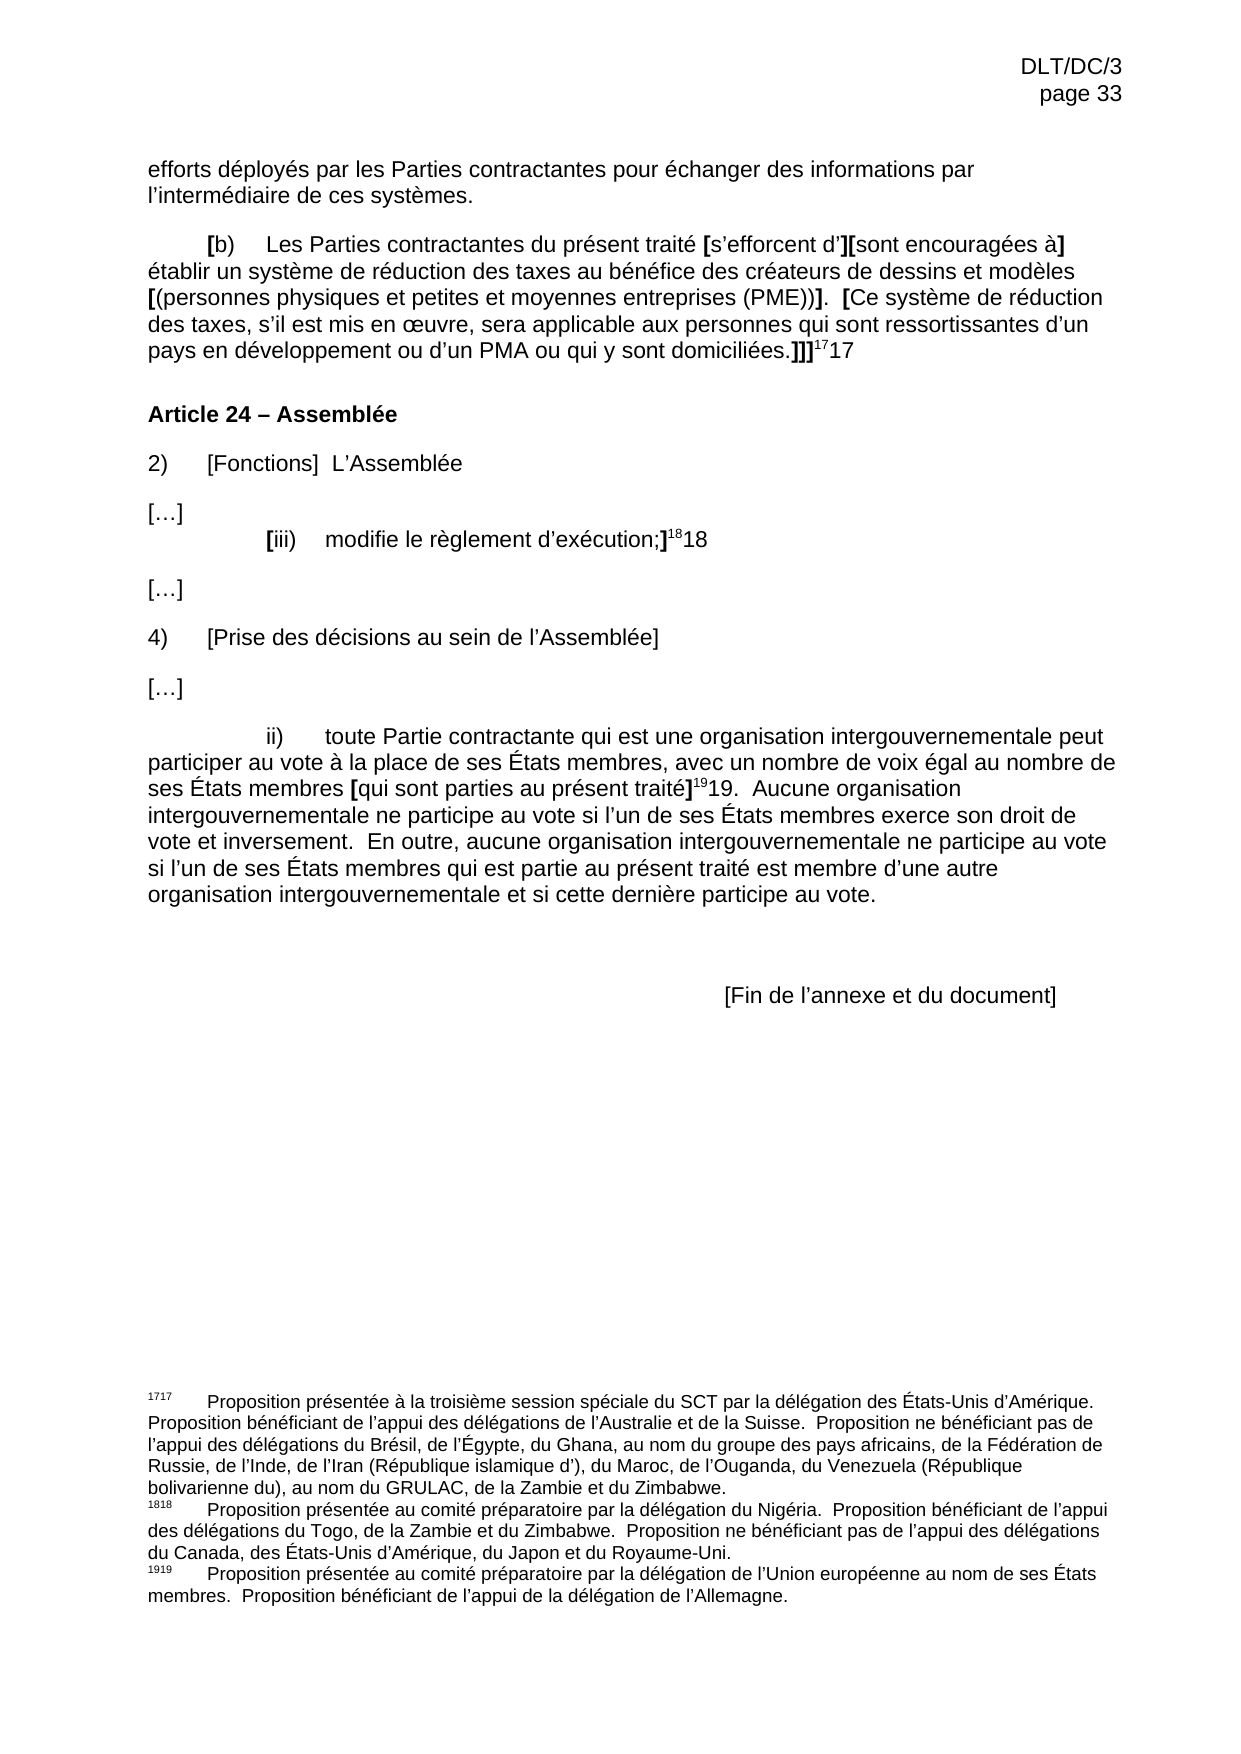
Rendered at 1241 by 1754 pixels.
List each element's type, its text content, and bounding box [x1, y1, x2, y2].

text 2) [Fonctions] L’Assemblée [148, 450, 1122, 476]
text […] [148, 575, 1122, 601]
subtitle Article 24 – Assemblée [148, 401, 1122, 427]
text […] [148, 673, 1122, 700]
text [Fin de l’annexe et du document] [724, 982, 1122, 1008]
text 4) [Prise des décisions au sein de l’Assemblée] [148, 624, 1122, 651]
text [iii) modifie le règlement d’exécution;]18 [148, 526, 1122, 552]
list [148, 156, 1122, 208]
text ii) toute Partie contractante qui est une organisation intergouvernementale peut participer au vote à la place de ses États membres, avec un nombre de voix égal au nombre de ses États membres [qui sont parties au présent traité]19. Aucune organisation intergouvernementale ne participe au vote si l’un de ses États membres exerce son droit de vote et inversement. En outre, aucune organisation intergouvernementale ne participe au vote si l’un de ses États membres qui est partie au présent traité est membre d’une autre organisation intergouvernementale et si cette dernière participe au vote. [148, 723, 1122, 907]
text [b) Les Parties contractantes du présent traité [s’efforcent d’][sont encouragées à] établir un système de réduction des taxes au bénéfice des créateurs de dessins et modèles [(personnes physiques et petites et moyennes entreprises (PME))]. [Ce système de réduction des taxes, s’il est mis en œuvre, sera applicable aux personnes qui sont ressortissantes d’un pays en développement ou d’un PMA ou qui y sont domiciliées.]]]17 [148, 231, 1122, 363]
text […] [148, 499, 1122, 526]
